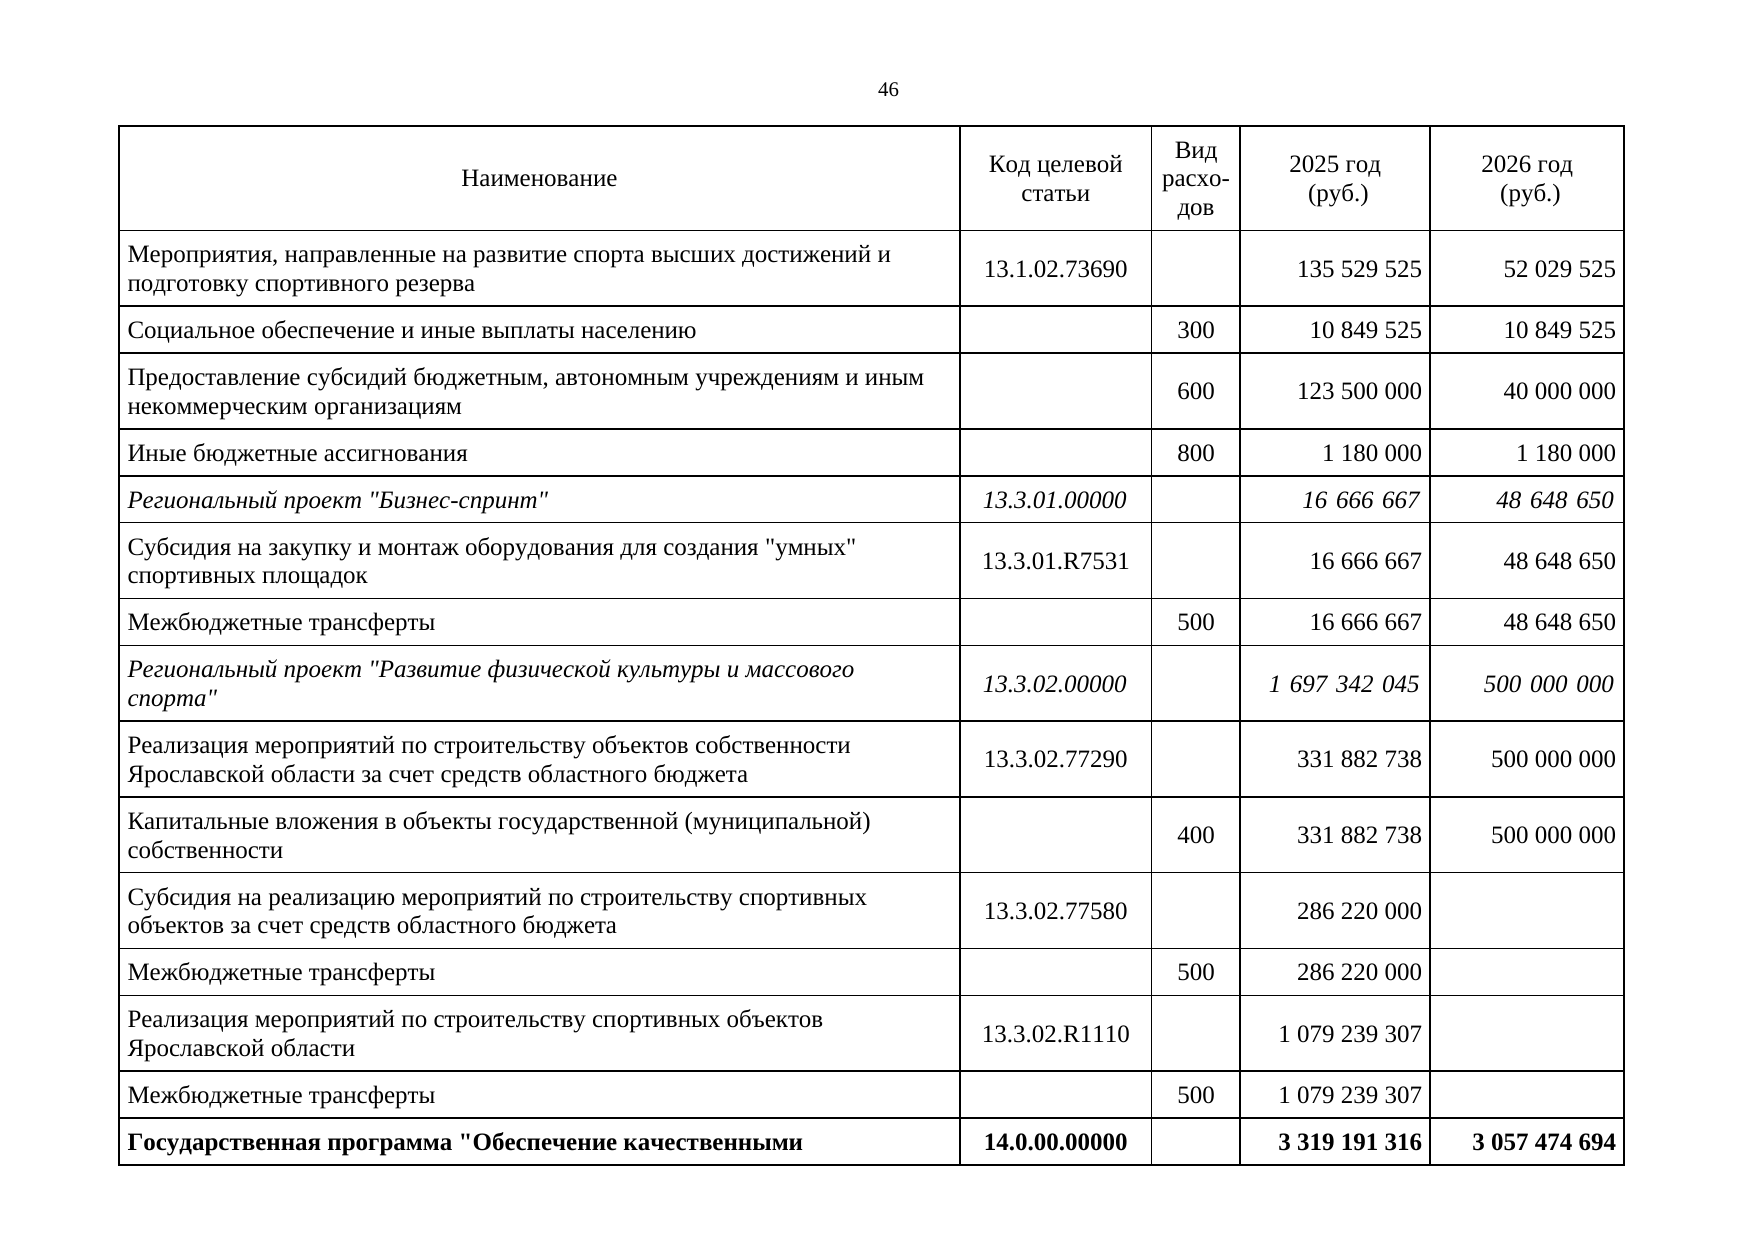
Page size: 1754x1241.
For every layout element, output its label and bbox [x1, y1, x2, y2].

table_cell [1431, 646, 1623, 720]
table_header [1241, 127, 1429, 229]
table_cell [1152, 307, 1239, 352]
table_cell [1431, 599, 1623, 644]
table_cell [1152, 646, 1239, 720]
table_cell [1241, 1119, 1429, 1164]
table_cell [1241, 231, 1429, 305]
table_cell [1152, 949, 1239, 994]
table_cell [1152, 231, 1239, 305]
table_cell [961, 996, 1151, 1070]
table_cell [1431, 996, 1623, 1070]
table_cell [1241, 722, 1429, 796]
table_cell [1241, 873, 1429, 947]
table_header [120, 127, 959, 229]
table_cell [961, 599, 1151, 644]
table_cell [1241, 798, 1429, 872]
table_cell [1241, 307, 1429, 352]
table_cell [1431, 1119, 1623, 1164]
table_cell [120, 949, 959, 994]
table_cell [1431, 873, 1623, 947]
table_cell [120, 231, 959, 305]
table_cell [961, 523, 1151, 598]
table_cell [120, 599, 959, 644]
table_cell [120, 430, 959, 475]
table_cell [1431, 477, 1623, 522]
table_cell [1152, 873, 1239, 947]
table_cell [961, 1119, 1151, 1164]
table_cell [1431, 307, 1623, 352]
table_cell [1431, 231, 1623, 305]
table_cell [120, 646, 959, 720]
table_header [1431, 127, 1623, 229]
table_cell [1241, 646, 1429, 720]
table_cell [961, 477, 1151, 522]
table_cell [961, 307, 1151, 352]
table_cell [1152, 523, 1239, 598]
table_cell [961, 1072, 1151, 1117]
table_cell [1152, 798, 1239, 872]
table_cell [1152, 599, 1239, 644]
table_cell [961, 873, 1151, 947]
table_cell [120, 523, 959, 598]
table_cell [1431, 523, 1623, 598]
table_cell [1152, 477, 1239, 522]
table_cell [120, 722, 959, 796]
table_header [961, 127, 1151, 229]
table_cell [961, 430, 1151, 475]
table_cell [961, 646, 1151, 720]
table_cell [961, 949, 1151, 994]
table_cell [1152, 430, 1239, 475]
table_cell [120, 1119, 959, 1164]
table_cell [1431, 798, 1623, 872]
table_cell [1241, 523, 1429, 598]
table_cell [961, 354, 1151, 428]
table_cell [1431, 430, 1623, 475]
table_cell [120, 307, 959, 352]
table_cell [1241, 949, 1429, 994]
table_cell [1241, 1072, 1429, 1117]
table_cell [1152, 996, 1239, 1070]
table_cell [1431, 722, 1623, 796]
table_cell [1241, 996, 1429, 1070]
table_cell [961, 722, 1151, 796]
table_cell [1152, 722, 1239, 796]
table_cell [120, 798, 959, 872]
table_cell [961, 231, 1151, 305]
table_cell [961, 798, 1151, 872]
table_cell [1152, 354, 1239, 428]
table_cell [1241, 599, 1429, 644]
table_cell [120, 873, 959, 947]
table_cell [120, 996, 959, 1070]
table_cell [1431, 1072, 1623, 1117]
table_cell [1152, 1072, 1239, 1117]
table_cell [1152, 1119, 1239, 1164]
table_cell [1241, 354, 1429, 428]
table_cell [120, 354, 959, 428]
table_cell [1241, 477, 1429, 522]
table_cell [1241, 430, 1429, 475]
table_header [1152, 127, 1239, 229]
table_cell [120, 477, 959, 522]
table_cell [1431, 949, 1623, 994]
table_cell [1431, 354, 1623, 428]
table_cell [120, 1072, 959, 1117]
